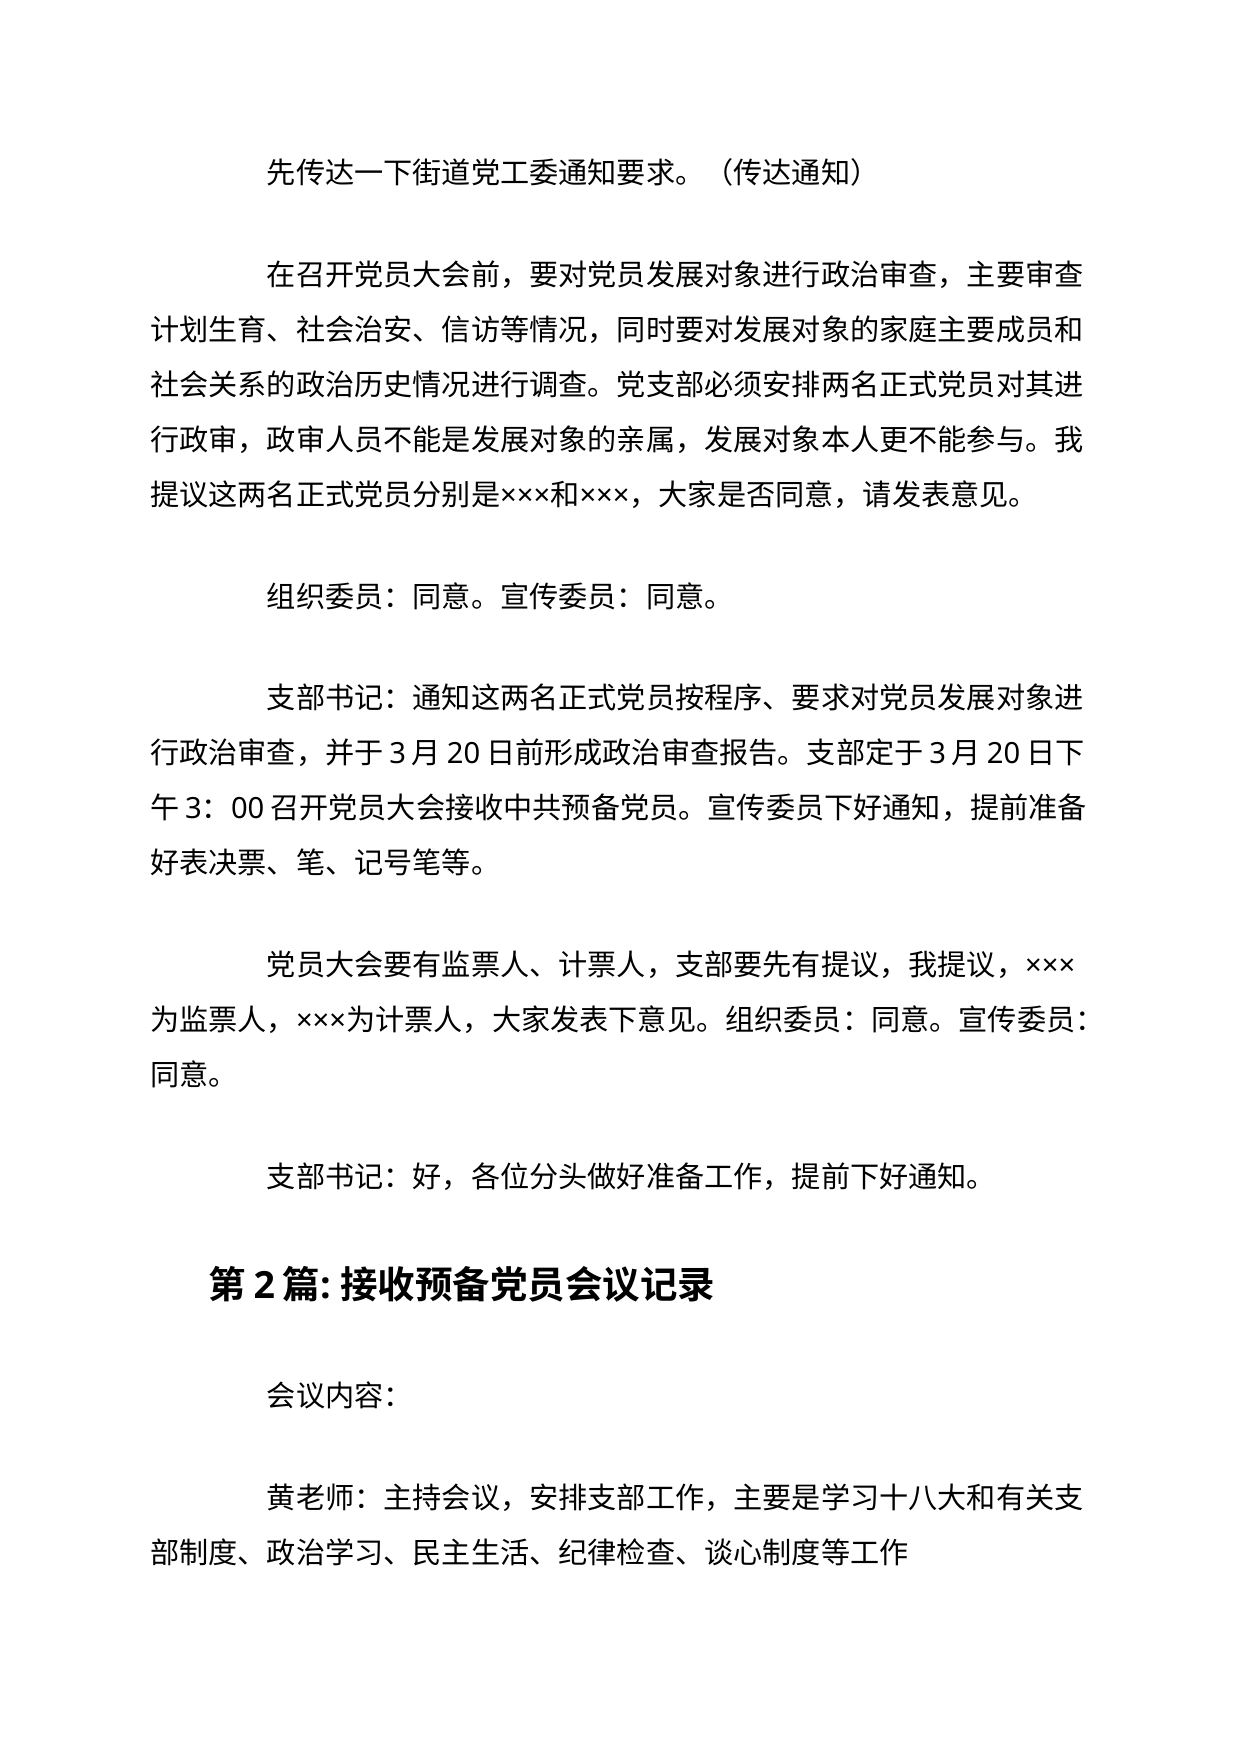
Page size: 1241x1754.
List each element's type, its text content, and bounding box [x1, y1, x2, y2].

text 第2篇: 接收预备党员会议记录 [150, 1255, 1090, 1310]
text 支部书记：通知这两名正式党员按程序、要求对党员发展对象进行政治审查，并于3月20日前形成政治审查报告。支部定于3月20日下午3：00召开党员大会接收中共预备党员。宣传委员下好通知，提前准备好表决票、笔、记号笔等。 [150, 675, 1090, 882]
text 支部书记：好，各位分头做好准备工作，提前下好通知。 [150, 1153, 1090, 1196]
text 黄老师：主持会议，安排支部工作，主要是学习十八大和有关支部制度、政治学习、民主生活、纪律检查、谈心制度等工作 [150, 1475, 1090, 1572]
text 会议内容： [150, 1373, 1090, 1415]
text 党员大会要有监票人、计票人，支部要先有提议，我提议，×××为监票人，×××为计票人，大家发表下意见。组织委员：同意。宣传委员：同意。 [150, 942, 1090, 1094]
text 先传达一下街道党工委通知要求。（传达通知） [150, 150, 1090, 192]
text 在召开党员大会前，要对党员发展对象进行政治审查，主要审查计划生育、社会治安、信访等情况，同时要对发展对象的家庭主要成员和社会关系的政治历史情况进行调查。党支部必须安排两名正式党员对其进行政审，政审人员不能是发展对象的亲属，发展对象本人更不能参与。我提议这两名正式党员分别是×××和×××，大家是否同意，请发表意见。 [150, 252, 1090, 514]
text 组织委员：同意。宣传委员：同意。 [150, 573, 1090, 616]
